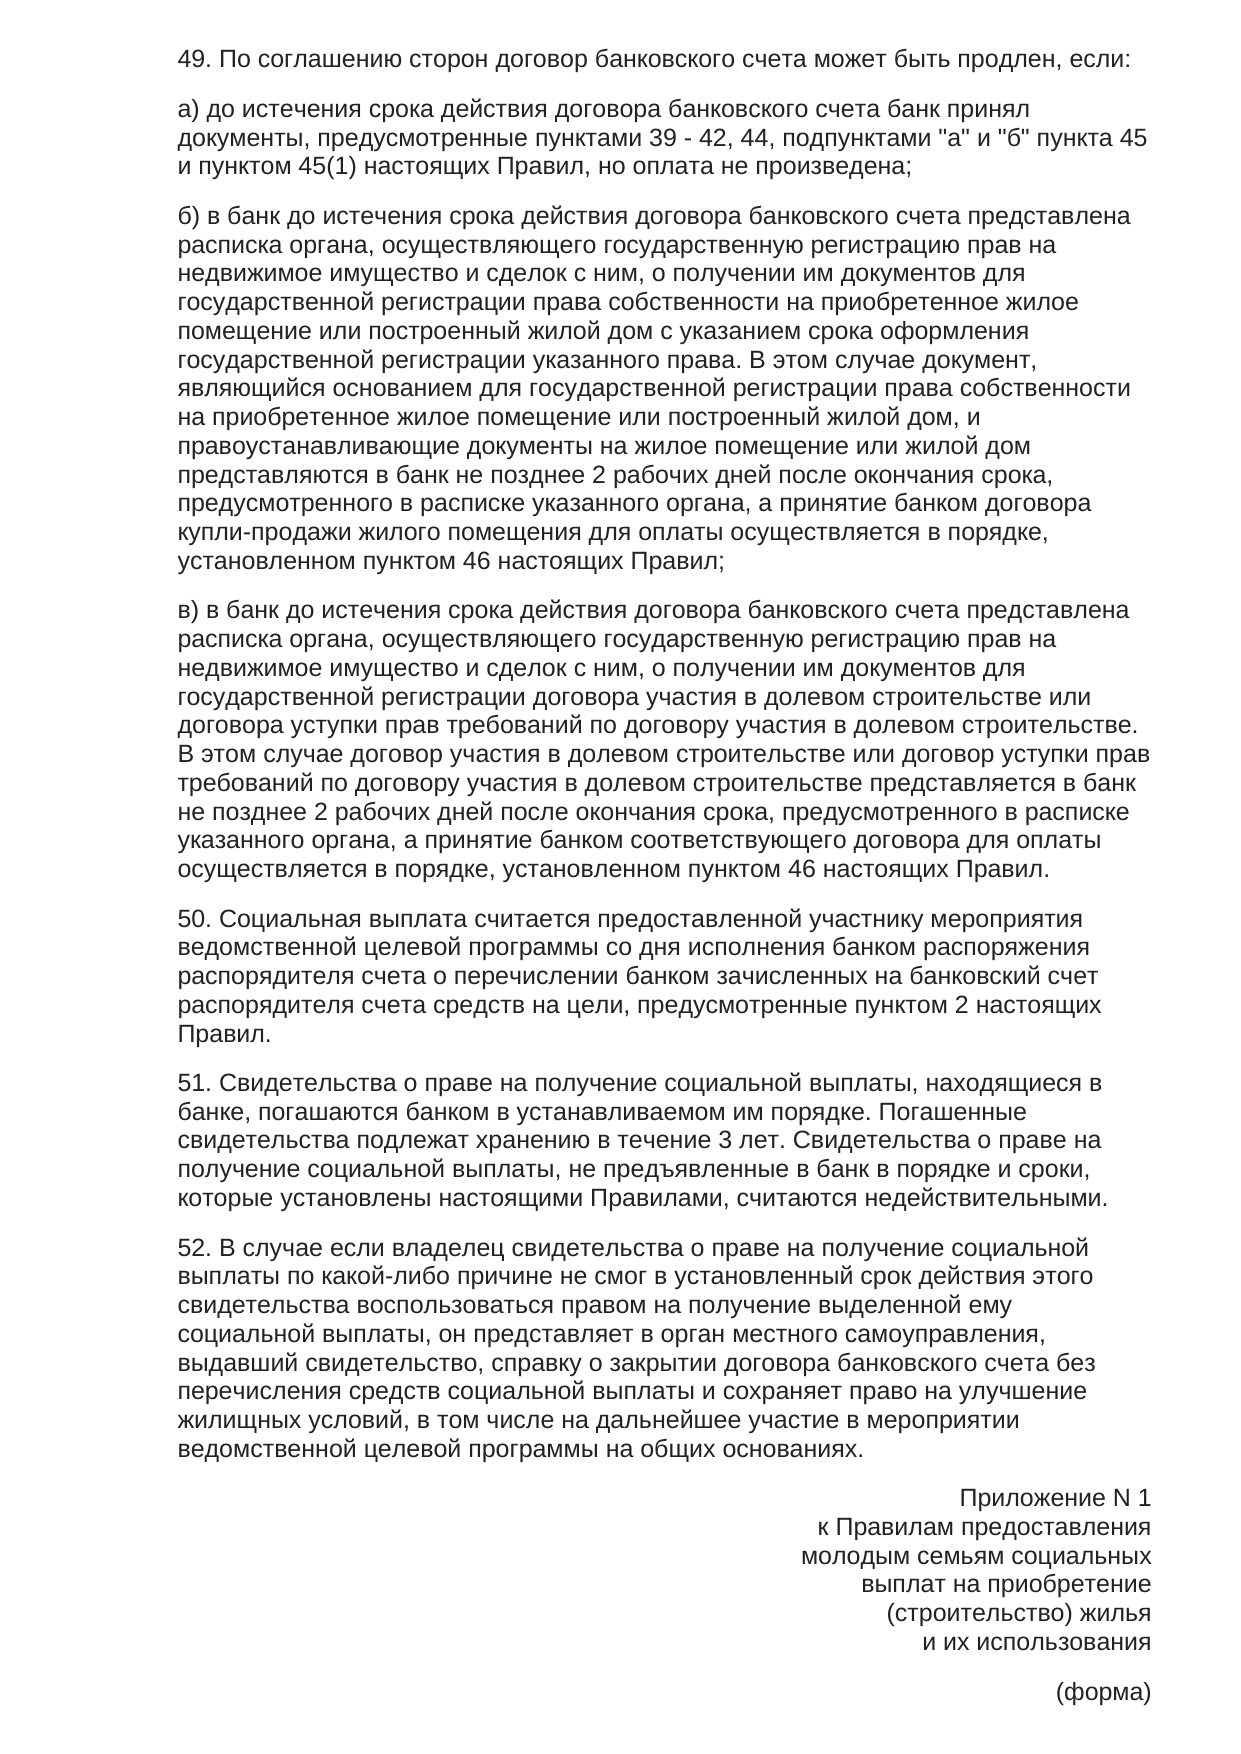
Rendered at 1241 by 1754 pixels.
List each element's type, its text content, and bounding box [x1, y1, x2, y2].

text Приложение N 1 к Правилам предоставления молодым семьям социальных выплат на приобретение (строительство) жилья и их использования [177, 1483, 1152, 1656]
text б) в банк до истечения срока действия договора банковского счета представлена расписка органа, осуществляющего государственную регистрацию прав на недвижимое имущество и сделок с ним, о получении им документов для государственной регистрации права собственности на приобретенное жилое помещение или построенный жилой дом с указанием срока оформления государственной регистрации указанного права. В этом случае документ, являющийся основанием для государственной регистрации права собственности на приобретенное жилое помещение или построенный жилой дом, и правоустанавливающие документы на жилое помещение или жилой дом представляются в банк не позднее 2 рабочих дней после окончания срока, предусмотренного в расписке указанного органа, а принятие банком договора купли-продажи жилого помещения для оплаты осуществляется в порядке, установленном пунктом 46 настоящих Правил; [177, 201, 1152, 574]
text 52. В случае если владелец свидетельства о праве на получение социальной выплаты по какой-либо причине не смог в установленный срок действия этого свидетельства воспользоваться правом на получение выделенной ему социальной выплаты, он представляет в орган местного самоуправления, выдавший свидетельство, справку о закрытии договора банковского счета без перечисления средств социальной выплаты и сохраняет право на улучшение жилищных условий, в том числе на дальнейшее участие в мероприятии ведомственной целевой программы на общих основаниях. [177, 1232, 1152, 1462]
text а) до истечения срока действия договора банковского счета банк принял документы, предусмотренные пунктами 39 - 42, 44, подпунктами "а" и "б" пункта 45 и пунктом 45(1) настоящих Правил, но оплата не произведена; [177, 94, 1152, 180]
text 49. По соглашению сторон договор банковского счета может быть продлен, если: [177, 44, 1152, 73]
text 50. Социальная выплата считается предоставленной участнику мероприятия ведомственной целевой программы со дня исполнения банком распоряжения распорядителя счета о перечислении банком зачисленных на банковский счет распорядителя счета средств на цели, предусмотренные пунктом 2 настоящих Правил. [177, 903, 1152, 1047]
text 51. Свидетельства о праве на получение социальной выплаты, находящиеся в банке, погашаются банком в устанавливаемом им порядке. Погашенные свидетельства подлежат хранению в течение 3 лет. Свидетельства о праве на получение социальной выплаты, не предъявленные в банк в порядке и сроки, которые установлены настоящими Правилами, считаются недействительными. [177, 1068, 1152, 1212]
text (форма) [177, 1676, 1152, 1705]
text в) в банк до истечения срока действия договора банковского счета представлена расписка органа, осуществляющего государственную регистрацию прав на недвижимое имущество и сделок с ним, о получении им документов для государственной регистрации договора участия в долевом строительстве или договора уступки прав требований по договору участия в долевом строительстве. В этом случае договор участия в долевом строительстве или договор уступки прав требований по договору участия в долевом строительстве представляется в банк не позднее 2 рабочих дней после окончания срока, предусмотренного в расписке указанного органа, а принятие банком соответствующего договора для оплаты осуществляется в порядке, установленном пунктом 46 настоящих Правил. [177, 595, 1152, 883]
